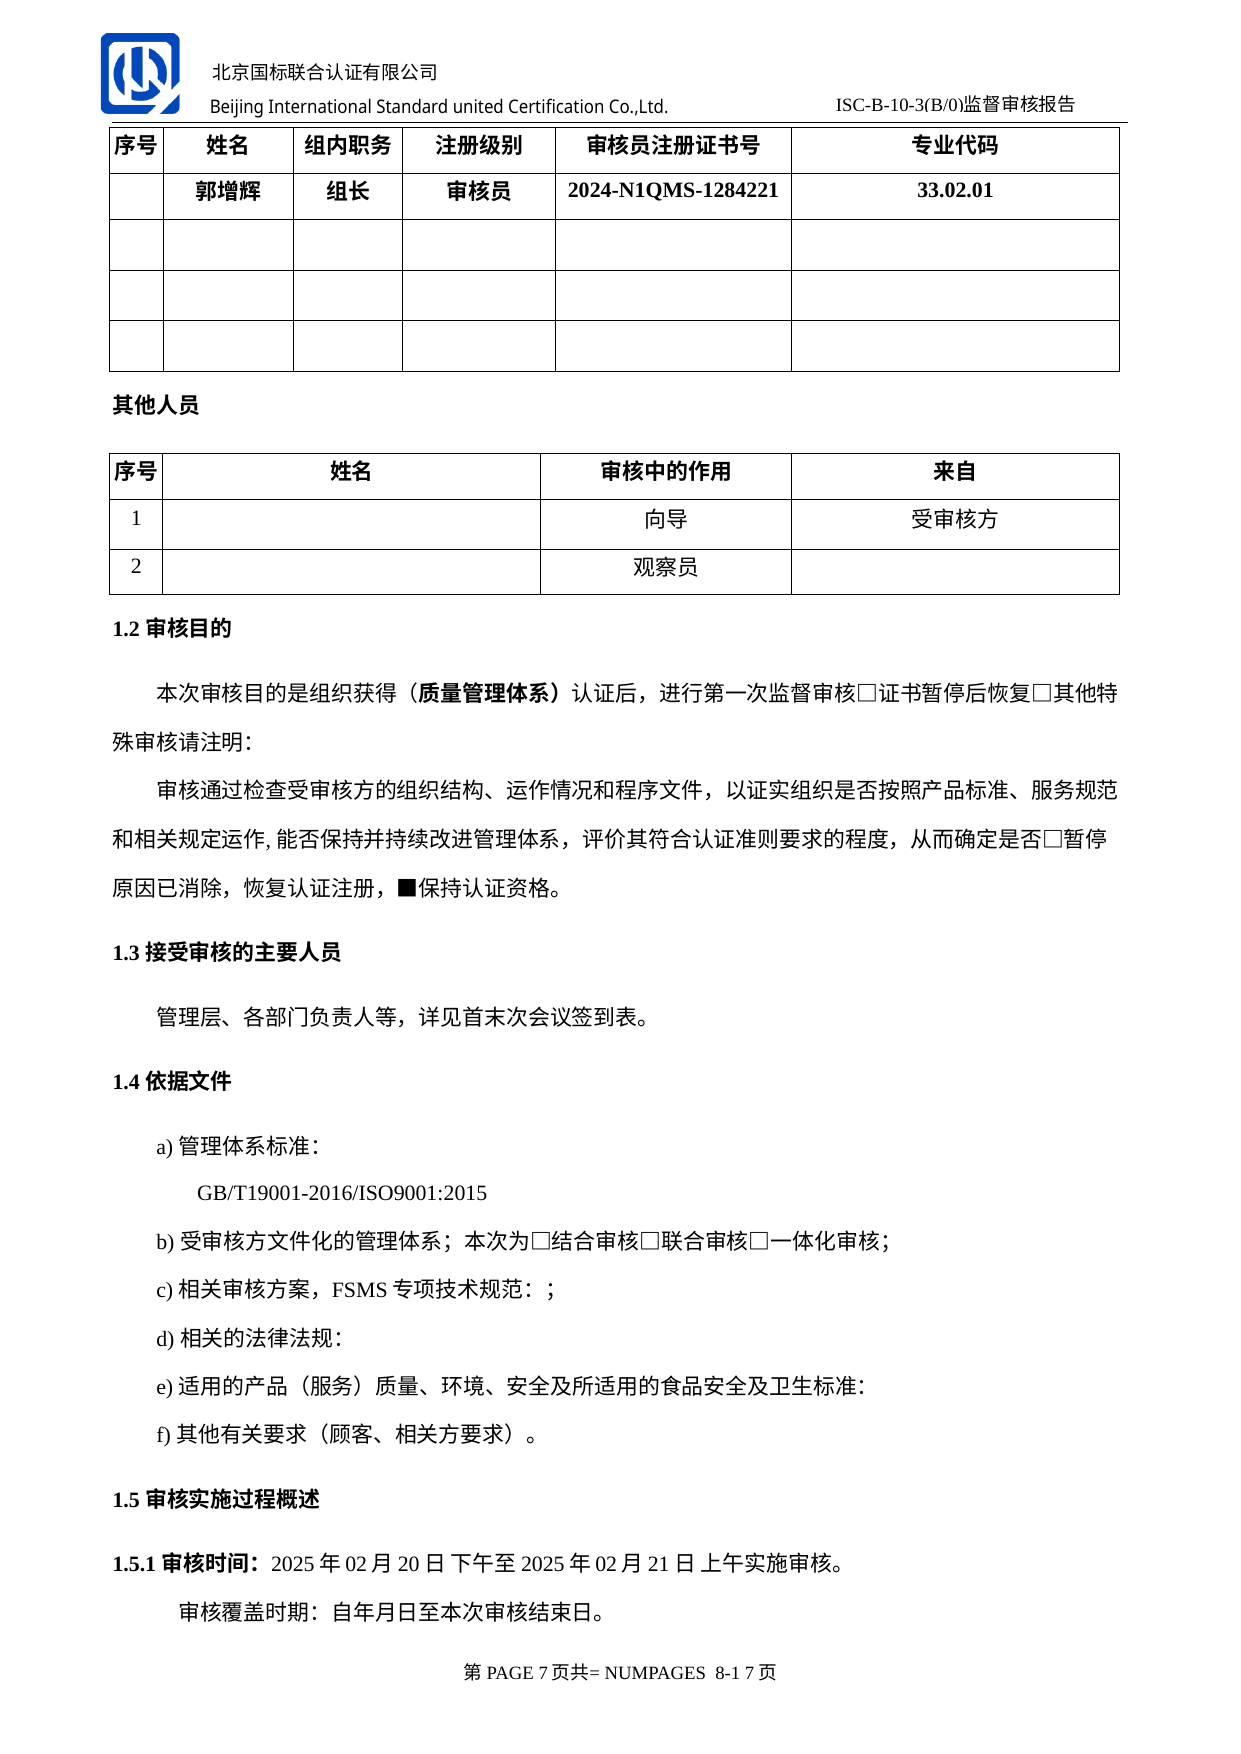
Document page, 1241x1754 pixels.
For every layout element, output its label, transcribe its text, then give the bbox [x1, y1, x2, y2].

table_cell [294, 321, 402, 371]
table_header 审核员注册证书号 [556, 128, 791, 173]
table_cell [164, 271, 293, 320]
table_header 审核中的作用 [541, 454, 791, 499]
picture [100, 33, 180, 114]
text 其他人员 [112, 388, 1128, 421]
table_header 序号 [110, 128, 163, 173]
table_cell [294, 220, 402, 269]
table_header 序号 [110, 454, 162, 499]
table_cell 2 [110, 550, 162, 594]
text b) 受审核方文件化的管理体系；本次为□结合审核□联合审核□一体化审核； [112, 1223, 1128, 1256]
table_cell [556, 321, 791, 371]
text 1.2 审核目的 [112, 611, 1128, 643]
table_cell 组长 [294, 174, 402, 219]
table_cell [556, 220, 791, 269]
table_cell 向导 [541, 500, 791, 549]
table_cell [403, 271, 555, 320]
table_cell 审核员 [403, 174, 555, 219]
table_cell [403, 220, 555, 269]
table_cell [792, 271, 1119, 320]
table_cell [403, 321, 555, 371]
table_header 姓名 [164, 128, 293, 173]
text 1.5 审核实施过程概述 [112, 1481, 1128, 1514]
text 管理层、各部门负责人等，详见首末次会议签到表。 [112, 999, 1128, 1032]
table_cell [164, 321, 293, 371]
text 1.3 接受审核的主要人员 [112, 935, 1128, 967]
table_cell [164, 220, 293, 269]
text 1.5.1 审核时间：2025年02月20日 下午至2025年02月21日 上午实施审核。 [112, 1546, 1128, 1578]
text 1.4 依据文件 [112, 1064, 1128, 1096]
text d) 相关的法律法规： [112, 1320, 1128, 1353]
text c) 相关审核方案，FSMS专项技术规范：； [112, 1272, 1128, 1304]
table_cell 受审核方 [792, 500, 1119, 549]
table_cell [110, 321, 163, 371]
table_cell 郭增辉 [164, 174, 293, 219]
table_cell [110, 271, 163, 320]
text f) 其他有关要求（顾客、相关方要求）。 [112, 1417, 1128, 1449]
text 本次审核目的是组织获得（质量管理体系）认证后，进行第一次监督审核□证书暂停后恢复□其他特殊审核请注明： [112, 676, 1128, 757]
table_cell 33.02.01 [792, 174, 1119, 219]
table_cell [110, 174, 163, 219]
table_header GB/T19001-2016/ISO9001:2015 [142, 1177, 954, 1223]
table_header 来自 [792, 454, 1119, 499]
text a) 管理体系标准： [112, 1128, 1128, 1161]
table_cell 2024-N1QMS-1284221 [556, 174, 791, 219]
table_header 专业代码 [792, 128, 1119, 173]
table_cell 1 [110, 500, 162, 549]
table_cell 观察员 [541, 550, 791, 594]
text e) 适用的产品（服务）质量、环境、安全及所适用的食品安全及卫生标准： [112, 1368, 1128, 1401]
table_cell [294, 271, 402, 320]
table_cell [163, 500, 540, 549]
table_cell [792, 220, 1119, 269]
table_cell [163, 550, 540, 594]
text 审核覆盖时期：自年月日至本次审核结束日。 [112, 1594, 1128, 1627]
table_cell [110, 220, 163, 269]
table_cell [792, 550, 1119, 594]
table_cell [556, 271, 791, 320]
table_cell [792, 321, 1119, 371]
table_header 注册级别 [403, 128, 555, 173]
text 审核通过检查受审核方的组织结构、运作情况和程序文件，以证实组织是否按照产品标准、服务规范和相关规定运作, 能否保持并持续改进管理体系，评价其符合认证准则要求的程度，从而确定是否□暂停原因已消除，恢复认证注册，■保持认证资格。 [112, 773, 1128, 903]
table_header 组内职务 [294, 128, 402, 173]
table_header 姓名 [163, 454, 540, 499]
